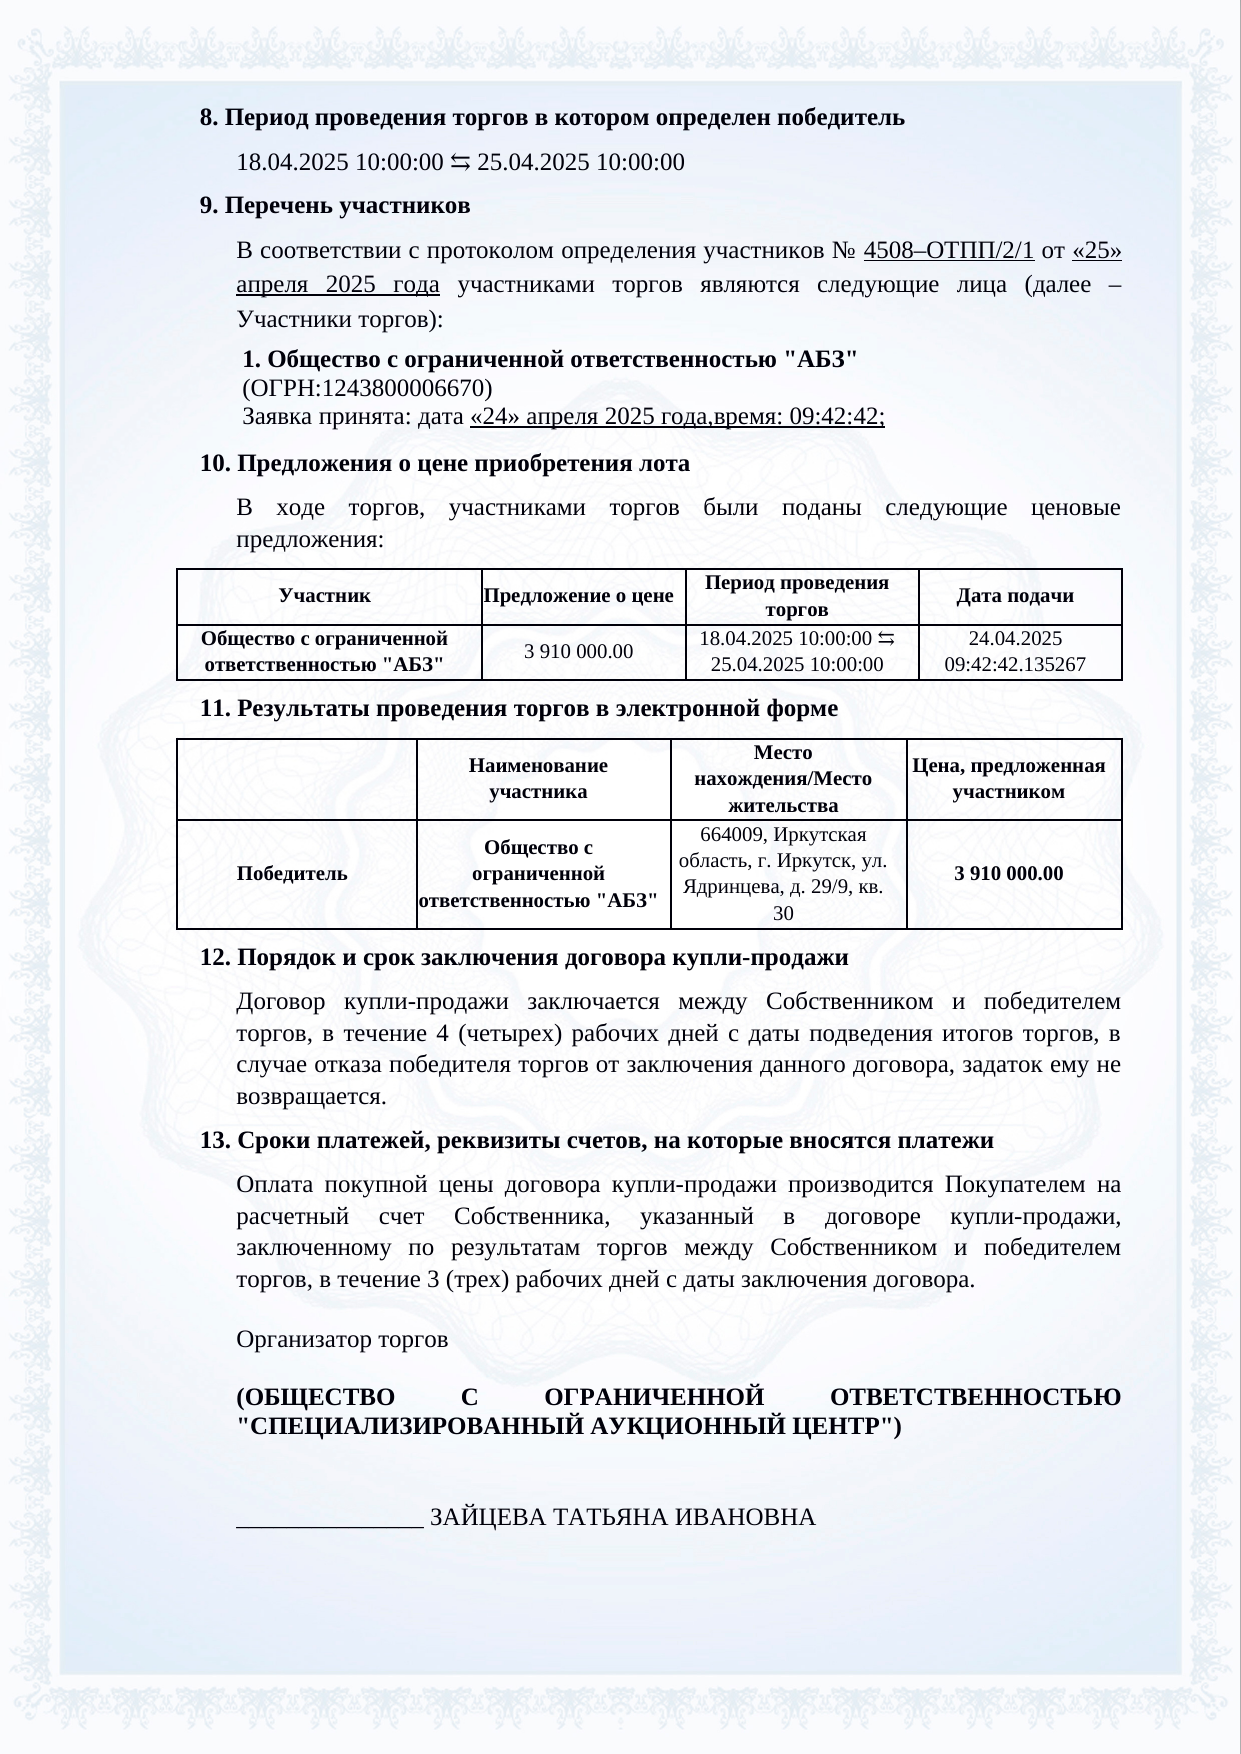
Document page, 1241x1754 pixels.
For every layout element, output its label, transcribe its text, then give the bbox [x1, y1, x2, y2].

table_cell Победитель [178, 821, 416, 928]
table_cell 18.04.2025 10:00:00 ⇆ 25.04.2025 10:00:00 [687, 626, 918, 679]
table_cell Общество с ограниченной ответственностью "АБЗ" [418, 821, 670, 928]
table_header Участник [178, 570, 481, 623]
table_cell 24.04.2025 09:42:42.135267 [920, 626, 1121, 679]
text В соответствии с протоколом определения участников № 4508–ОТПП/2/1 от «25» апреля 2025 года участниками торгов являются следующие лица (далее – Участники торгов): [236, 235, 1122, 332]
list 11. Результаты проведения торгов в электронной форме [177, 693, 1122, 722]
text _______________ ЗАЙЦЕВА ТАТЬЯНА ИВАНОВНА [236, 1502, 1122, 1531]
text Организатор торгов [236, 1324, 1122, 1353]
table_header 1. Общество с ограниченной ответственностью "АБЗ" (ОГРН:1243800006670) Заявка принята: дата «24» апреля 2025 года, время: 09:42:42; [236, 338, 1136, 436]
text Оплата покупной цены договора купли-продажи производится Покупателем на расчетный счет Собственника, указанный в договоре купли-продажи, заключенному по результатам торгов между Собственником и победителем торгов, в течение 3 (трех) рабочих дней с даты заключения договора. [236, 1169, 1122, 1293]
table_cell 3 910 000.00 [483, 626, 685, 679]
list 9. Перечень участников [177, 191, 1122, 219]
text (ОБЩЕСТВО С ОГРАНИЧЕННОЙ ОТВЕТСТВЕННОСТЬЮ "СПЕЦИАЛИЗИРОВАННЫЙ АУКЦИОННЫЙ ЦЕНТР") [236, 1382, 1122, 1440]
table_header Наименование участника [418, 740, 670, 819]
list 8. Период проведения торгов в котором определен победитель [177, 102, 1122, 131]
table_cell 664009, Иркутская область, г. Иркутск, ул. Ядринцева, д. 29/9, кв. 30 [672, 821, 906, 928]
table_header Предложение о цене [483, 570, 685, 623]
table_header Цена, предложенная участником [908, 740, 1121, 819]
list 13. Сроки платежей, реквизиты счетов, на которые вносятся платежи [177, 1125, 1122, 1154]
text Договор купли-продажи заключается между Собственником и победителем торгов, в течение 4 (четырех) рабочих дней с даты подведения итогов торгов, в случае отказа победителя торгов от заключения данного договора, задаток ему не возвращается. [236, 986, 1122, 1110]
text 18.04.2025 10:00:00 ⇆ 25.04.2025 10:00:00 [192, 147, 1122, 175]
table_cell 3 910 000.00 [908, 821, 1121, 928]
table_cell Общество с ограниченной ответственностью "АБЗ" [178, 626, 481, 679]
picture [0, 0, 1241, 1754]
table_header [178, 740, 416, 819]
table_header Место нахождения/Место жительства [672, 740, 906, 819]
list 12. Порядок и срок заключения договора купли-продажи [177, 942, 1122, 971]
list 10. Предложения о цене приобретения лота [177, 448, 1122, 477]
text В ходе торгов, участниками торгов были поданы следующие ценовые предложения: [236, 492, 1122, 553]
table_header Период проведения торгов [687, 570, 918, 623]
table_header Дата подачи [920, 570, 1121, 623]
